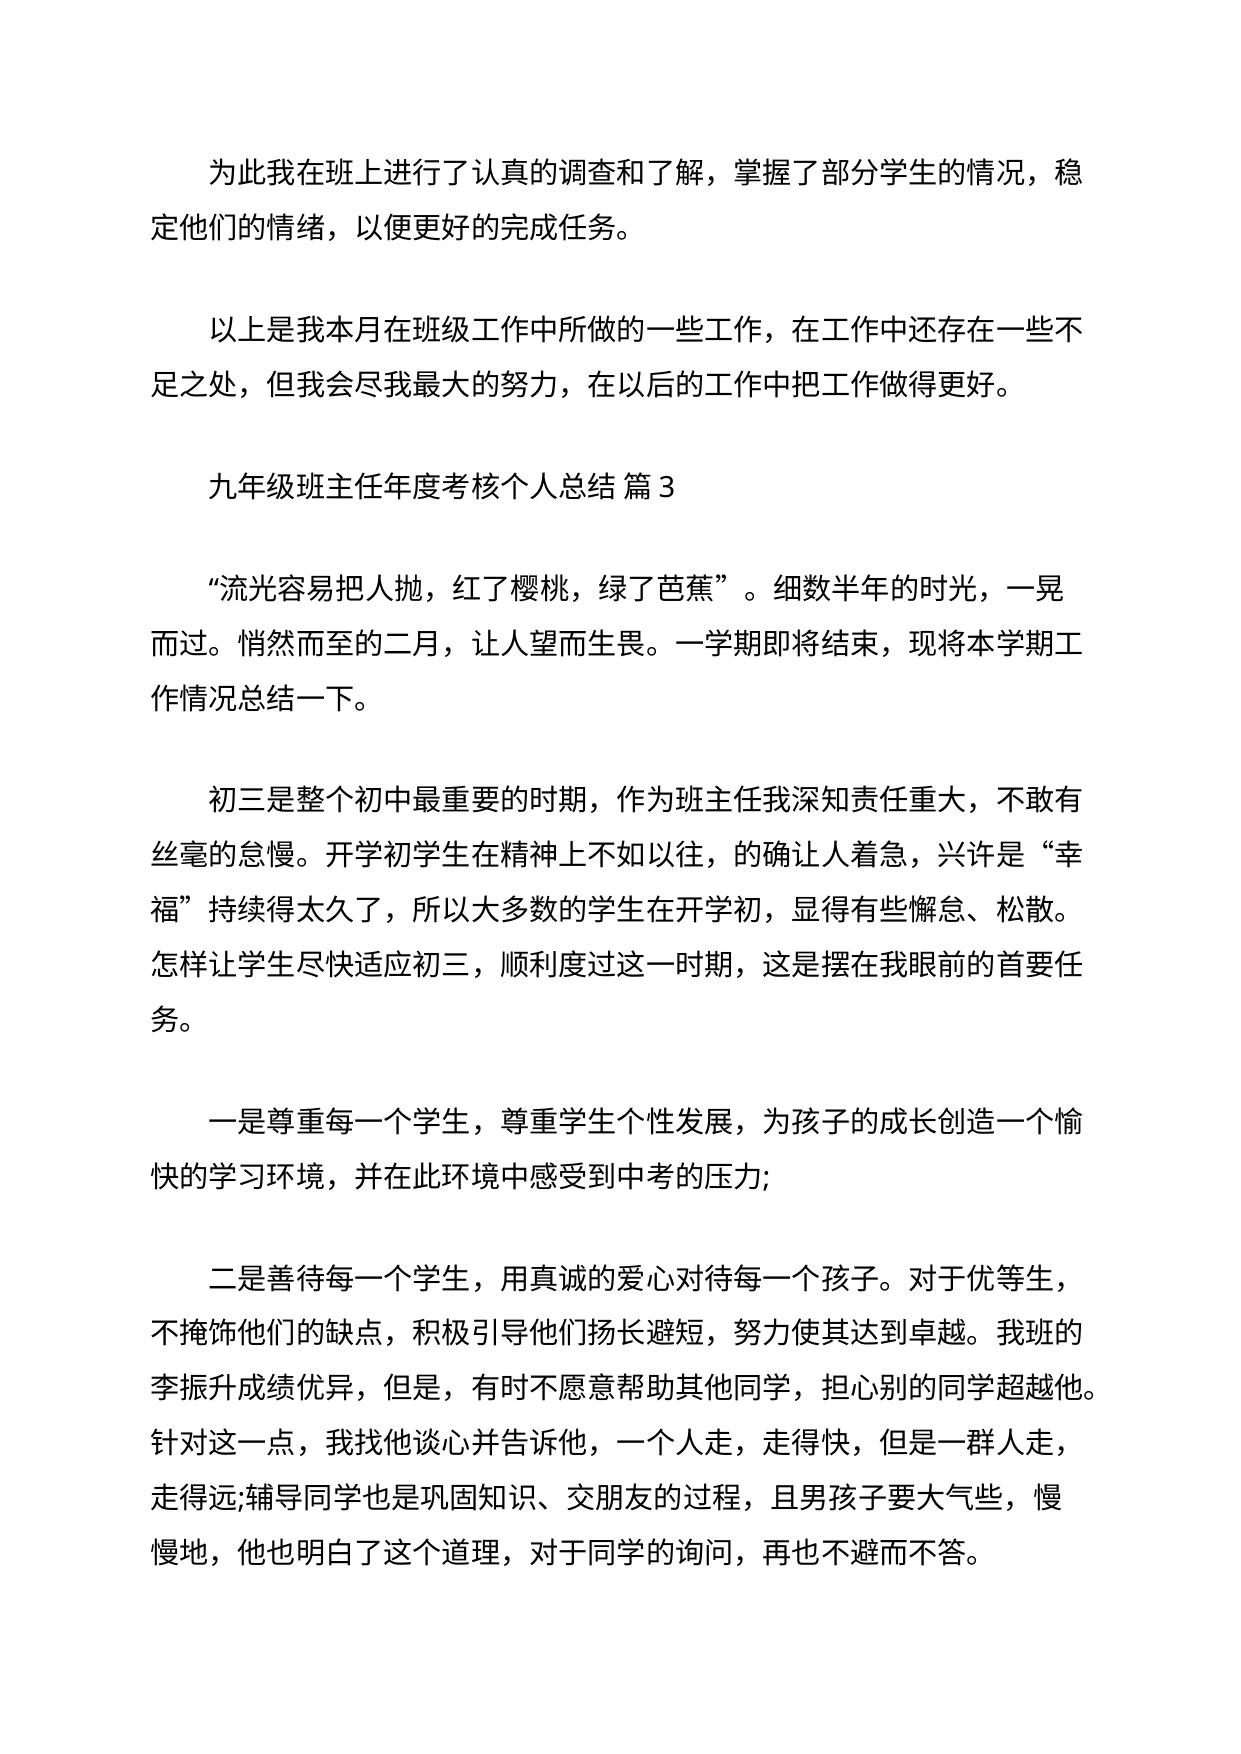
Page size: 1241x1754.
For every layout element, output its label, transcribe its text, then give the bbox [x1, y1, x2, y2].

text 二是善待每一个学生，用真诚的爱心对待每一个孩子。对于优等生，不掩饰他们的缺点，积极引导他们扬长避短，努力使其达到卓越。我班的李振升成绩优异，但是，有时不愿意帮助其他同学，担心别的同学超越他。针对这一点，我找他谈心并告诉他，一个人走，走得快，但是一群人走，走得远;辅导同学也是巩固知识、交朋友的过程，且男孩子要大气些，慢慢地，他也明白了这个道理，对于同学的询问，再也不避而不答。 [150, 1255, 1090, 1572]
text 为此我在班上进行了认真的调查和了解，掌握了部分学生的情况，稳定他们的情绪，以便更好的完成任务。 [150, 150, 1090, 247]
text 以上是我本月在班级工作中所做的一些工作，在工作中还存在一些不足之处，但我会尽我最大的努力，在以后的工作中把工作做得更好。 [150, 307, 1090, 404]
text 九年级班主任年度考核个人总结 篇3 [150, 463, 1090, 506]
text “流光容易把人抛，红了樱桃，绿了芭蕉”。细数半年的时光，一晃而过。悄然而至的二月，让人望而生畏。一学期即将结束，现将本学期工作情况总结一下。 [150, 565, 1090, 717]
text 初三是整个初中最重要的时期，作为班主任我深知责任重大，不敢有丝毫的怠慢。开学初学生在精神上不如以往，的确让人着急，兴许是“幸福”持续得太久了，所以大多数的学生在开学初，显得有些懈怠、松散。怎样让学生尽快适应初三，顺利度过这一时期，这是摆在我眼前的首要任务。 [150, 777, 1090, 1039]
text 一是尊重每一个学生，尊重学生个性发展，为孩子的成长创造一个愉快的学习环境，并在此环境中感受到中考的压力; [150, 1098, 1090, 1196]
